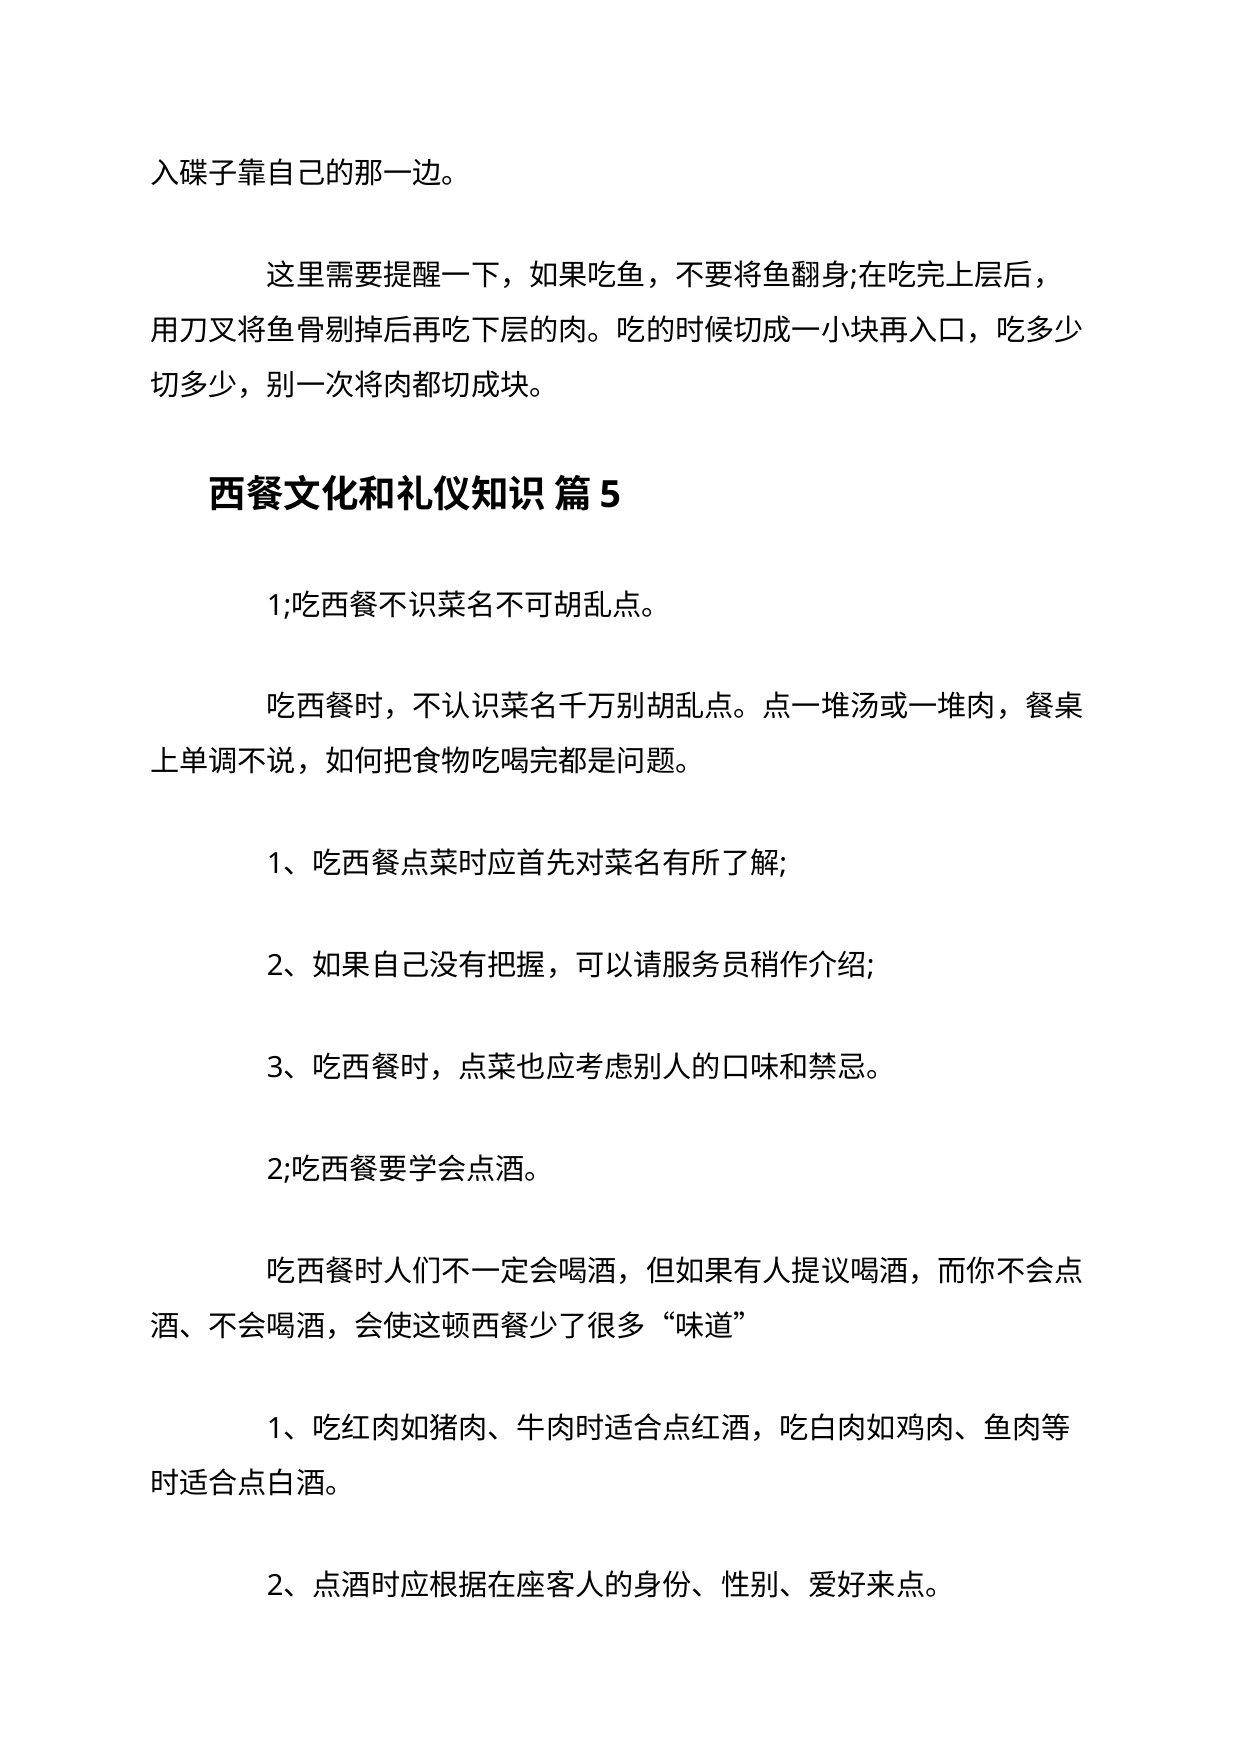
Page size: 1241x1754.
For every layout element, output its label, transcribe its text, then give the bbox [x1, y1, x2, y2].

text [150, 150, 1090, 192]
text 这里需要提醒一下，如果吃鱼，不要将鱼翻身;在吃完上层后，用刀叉将鱼骨剔掉后再吃下层的肉。吃的时候切成一小块再入口，吃多少切多少，别一次将肉都切成块。 [150, 252, 1090, 404]
text 西餐文化和礼仪知识 篇5 [150, 463, 1090, 518]
text 1、吃西餐点菜时应首先对菜名有所了解; [150, 840, 1090, 882]
text 2;吃西餐要学会点酒。 [150, 1146, 1090, 1188]
text 2、如果自己没有把握，可以请服务员稍作介绍; [150, 942, 1090, 984]
text 3、吃西餐时，点菜也应考虑别人的口味和禁忌。 [150, 1044, 1090, 1086]
text 吃西餐时人们不一定会喝酒，但如果有人提议喝酒，而你不会点酒、不会喝酒，会使这顿西餐少了很多“味道” [150, 1248, 1090, 1345]
text 1;吃西餐不识菜名不可胡乱点。 [150, 581, 1090, 623]
text 2、点酒时应根据在座客人的身份、性别、爱好来点。 [150, 1561, 1090, 1603]
text 1、吃红肉如猪肉、牛肉时适合点红酒，吃白肉如鸡肉、鱼肉等时适合点白酒。 [150, 1404, 1090, 1502]
text 吃西餐时，不认识菜名千万别胡乱点。点一堆汤或一堆肉，餐桌上单调不说，如何把食物吃喝完都是问题。 [150, 683, 1090, 780]
